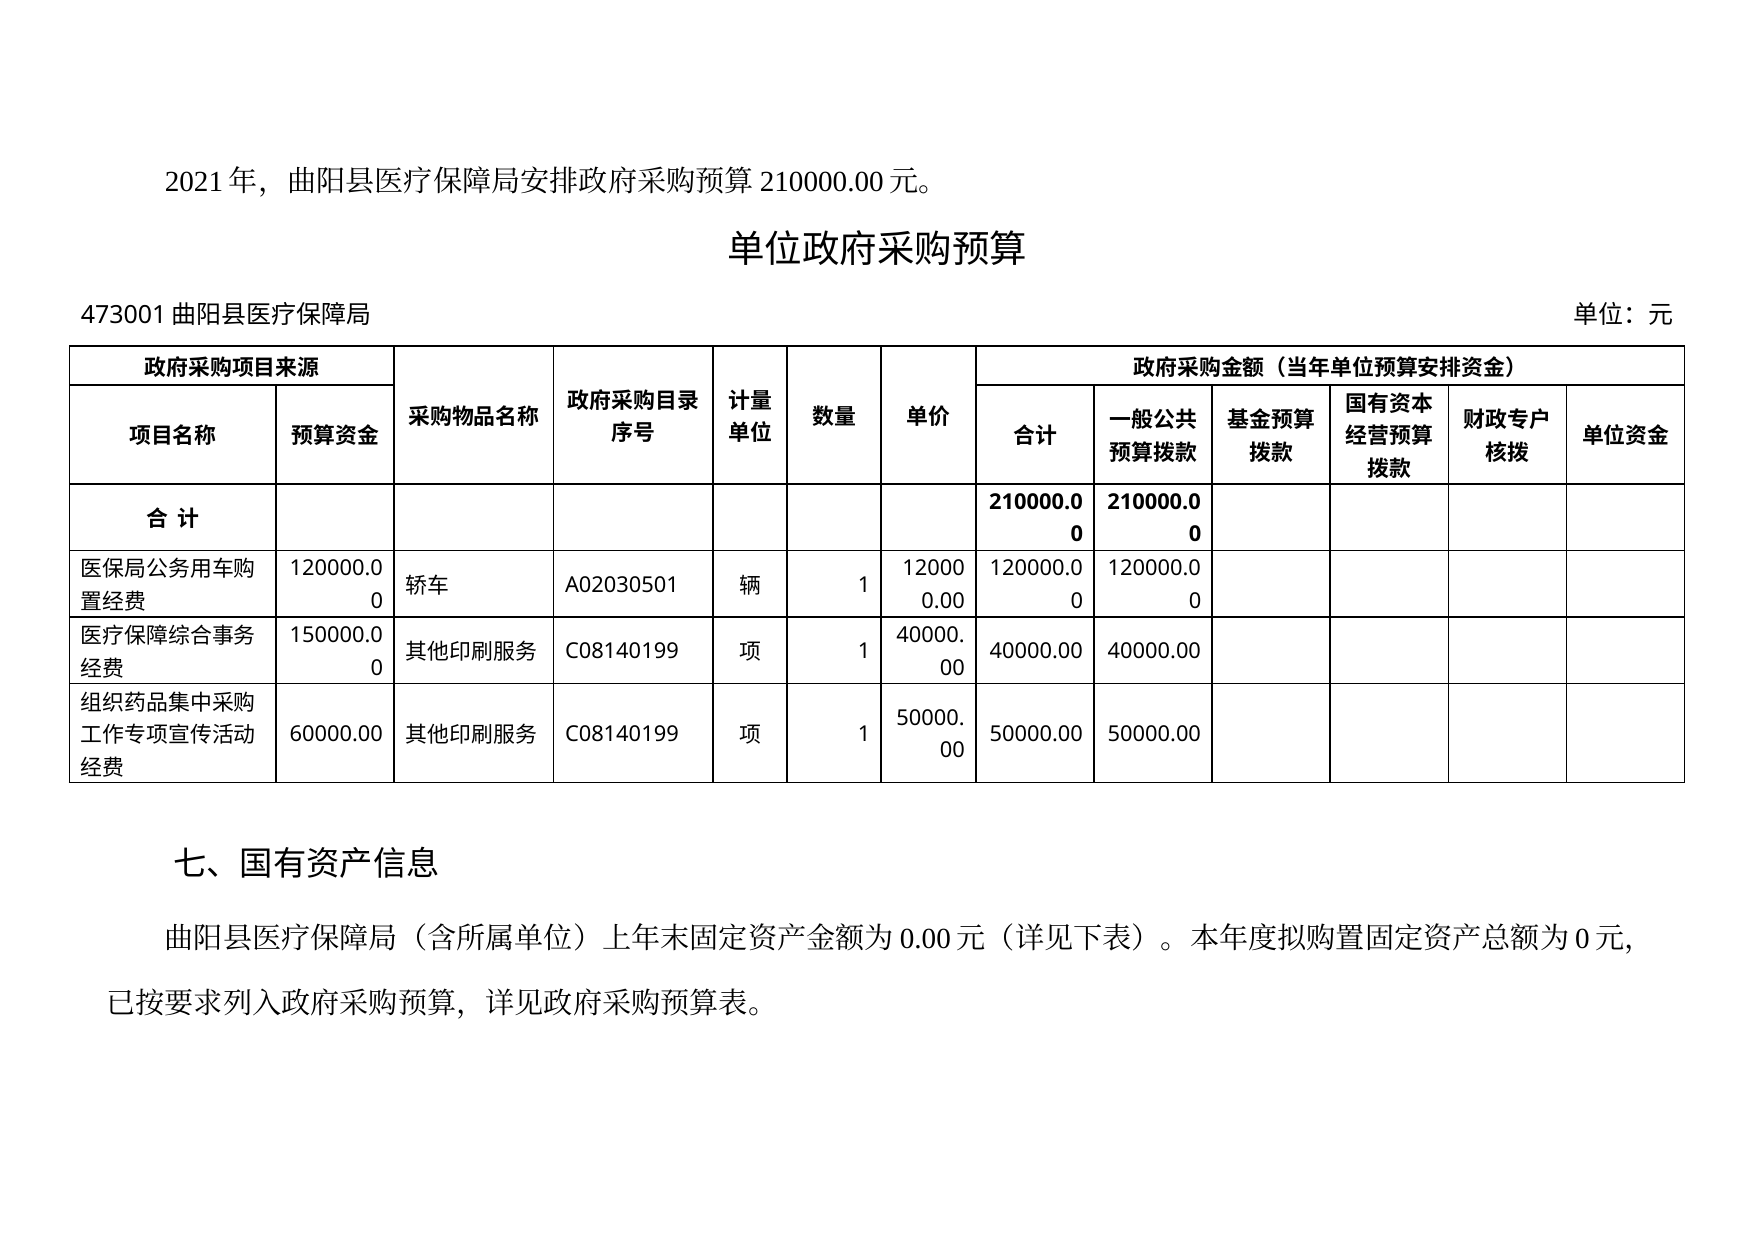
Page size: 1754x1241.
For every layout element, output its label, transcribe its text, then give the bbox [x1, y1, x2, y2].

table_header 单位：元 [977, 281, 1684, 345]
table_cell [1567, 551, 1684, 616]
table_header 473001曲阳县医疗保障局 [70, 281, 975, 345]
table_cell 120000.00 [1095, 551, 1211, 616]
table_cell [1449, 551, 1566, 616]
table_cell 项目名称 [70, 386, 275, 483]
table_cell [1213, 551, 1329, 616]
table_cell [1331, 684, 1448, 782]
table_cell 1 [788, 684, 880, 782]
table_cell 150000.00 [277, 618, 393, 683]
table_cell 其他印刷服务 [395, 684, 553, 782]
table_cell 政府采购金额（当年单位预算安排资金） [977, 347, 1684, 384]
table_cell 合 计 [70, 485, 275, 549]
table_cell 50000.00 [882, 684, 975, 782]
table_cell 组织药品集中采购工作专项宣传活动经费 [70, 684, 275, 782]
table_cell 数量 [788, 347, 880, 483]
table_cell [554, 485, 712, 549]
text 单位政府采购预算 [106, 214, 1648, 279]
table_cell 基金预算拨款 [1213, 386, 1329, 483]
table_cell A02030501 [554, 551, 712, 616]
table_cell 合计 [977, 386, 1093, 483]
table_cell 120000.00 [277, 551, 393, 616]
table_cell 国有资本经营预算拨款 [1331, 386, 1448, 483]
table_cell 采购物品名称 [395, 347, 553, 483]
table_cell [1213, 485, 1329, 549]
table_cell [1449, 684, 1566, 782]
table_cell 计量 单位 [714, 347, 786, 483]
table_cell [1567, 684, 1684, 782]
table_cell 一般公共预算拨款 [1095, 386, 1211, 483]
table_cell 医保局公务用车购置经费 [70, 551, 275, 616]
table_cell 40000.00 [1095, 618, 1211, 683]
table_cell [788, 485, 880, 549]
table_cell [1331, 485, 1448, 549]
table_cell C08140199 [554, 618, 712, 683]
table_cell 40000.00 [882, 618, 975, 683]
table_cell [1567, 485, 1684, 549]
table_cell [714, 485, 786, 549]
table_cell 210000.00 [1095, 485, 1211, 549]
table_cell [882, 485, 975, 549]
table_cell 轿车 [395, 551, 553, 616]
table_cell 财政专户核拨 [1449, 386, 1566, 483]
table_cell 50000.00 [977, 684, 1093, 782]
table_cell 预算资金 [277, 386, 393, 483]
table_cell [1331, 618, 1448, 683]
text 七、国有资产信息 [106, 828, 1648, 893]
table_cell 1 [788, 618, 880, 683]
table_cell 政府采购项目来源 [70, 347, 393, 384]
table_cell 项 [714, 618, 786, 683]
table_cell [1331, 551, 1448, 616]
table_cell [1567, 618, 1684, 683]
text 2021年，曲阳县医疗保障局安排政府采购预算210000.00元。 [106, 149, 1648, 214]
table_cell 1 [788, 551, 880, 616]
table_cell 40000.00 [977, 618, 1093, 683]
text 曲阳县医疗保障局（含所属单位）上年末固定资产金额为0.00元（详见下表）。本年度拟购置固定资产总额为0元，已按要求列入政府采购预算，详见政府采购预算表。 [106, 906, 1648, 1036]
table_cell [1213, 684, 1329, 782]
table_cell 辆 [714, 551, 786, 616]
table_cell 其他印刷服务 [395, 618, 553, 683]
table_cell [277, 485, 393, 549]
table_cell [1449, 618, 1566, 683]
table_cell 项 [714, 684, 786, 782]
table_cell C08140199 [554, 684, 712, 782]
table_cell 120000.00 [977, 551, 1093, 616]
table_cell 60000.00 [277, 684, 393, 782]
table_cell 单位资金 [1567, 386, 1684, 483]
table_cell [1213, 618, 1329, 683]
table_cell 210000.00 [977, 485, 1093, 549]
table_cell [1449, 485, 1566, 549]
table_cell [395, 485, 553, 549]
table_cell 医疗保障综合事务经费 [70, 618, 275, 683]
table_cell 单价 [882, 347, 975, 483]
table_cell 政府采购目录序号 [554, 347, 712, 483]
table_cell 50000.00 [1095, 684, 1211, 782]
table_cell 120000.00 [882, 551, 975, 616]
